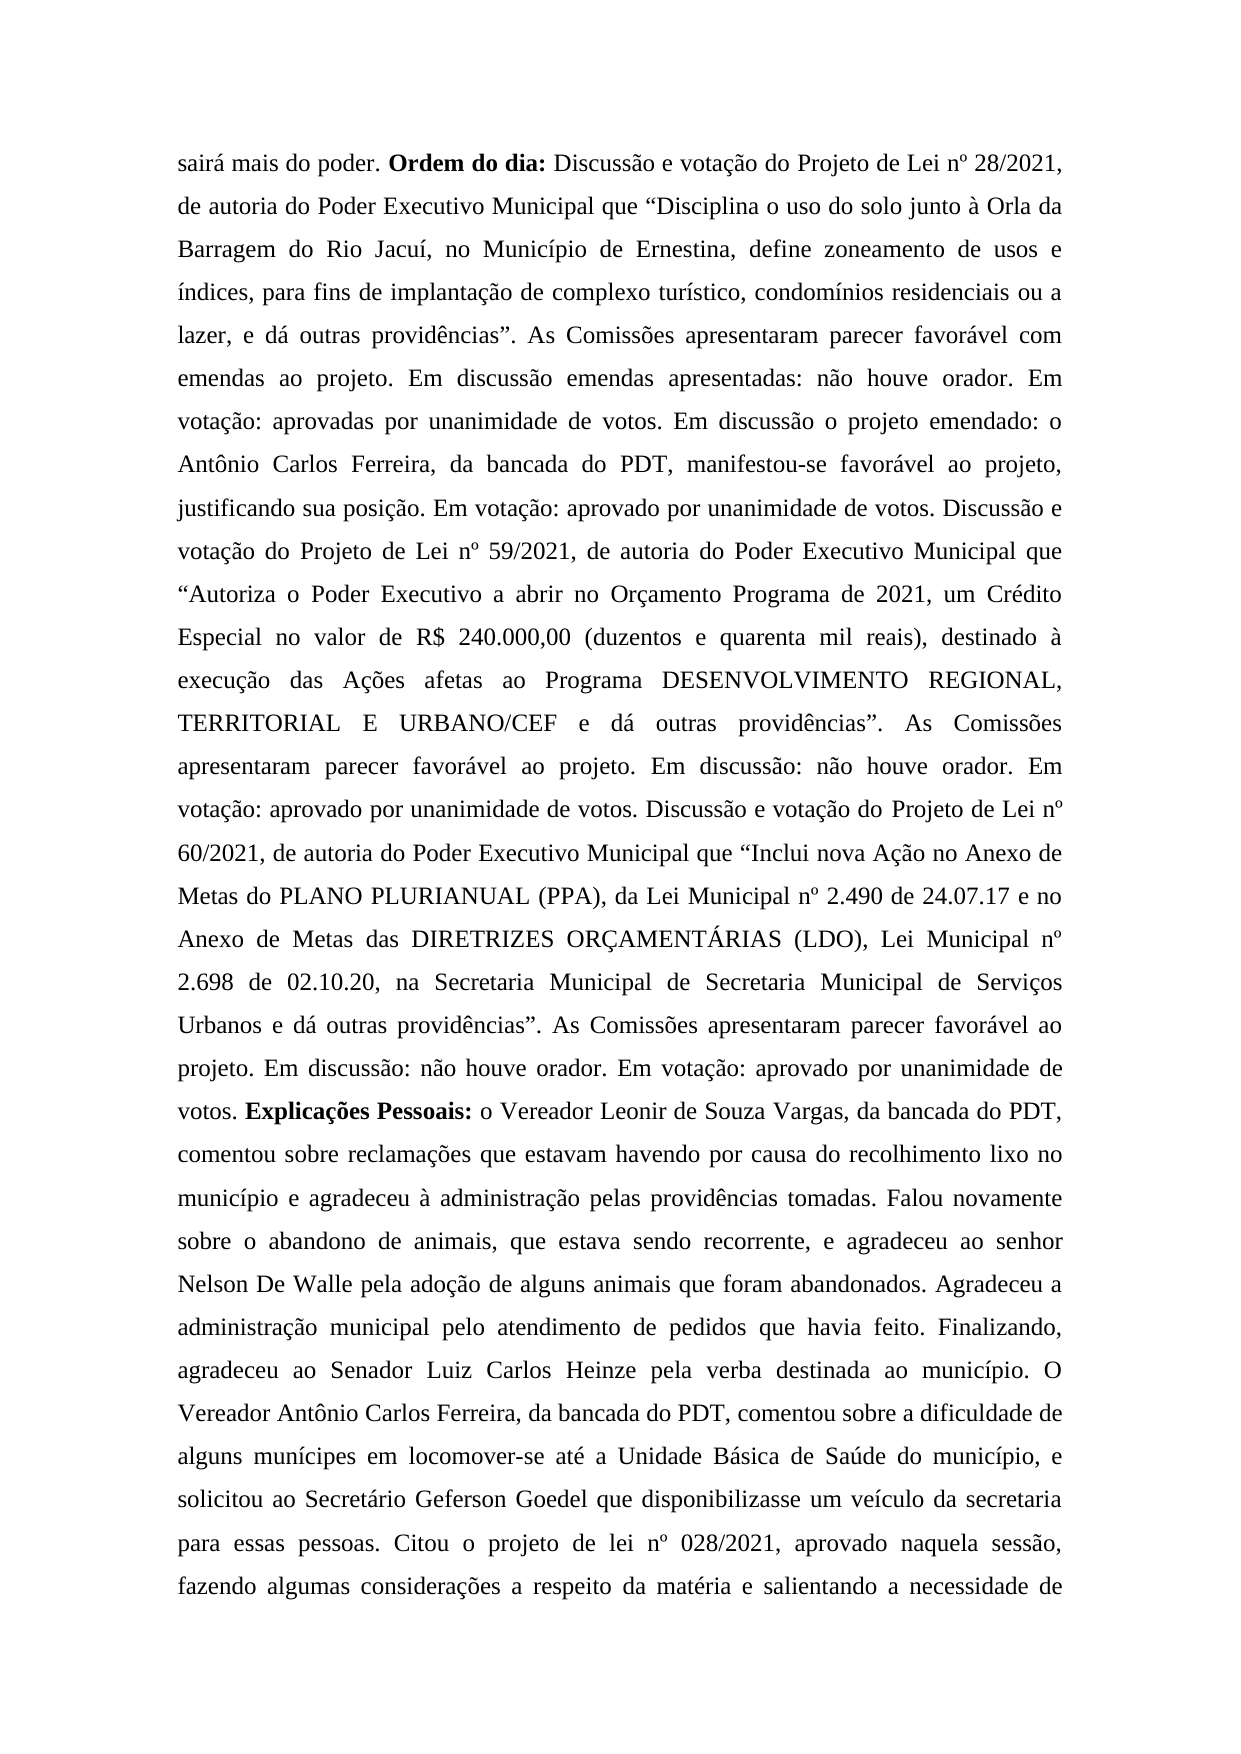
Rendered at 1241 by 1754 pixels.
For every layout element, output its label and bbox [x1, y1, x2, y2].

text [177, 148, 1063, 1599]
